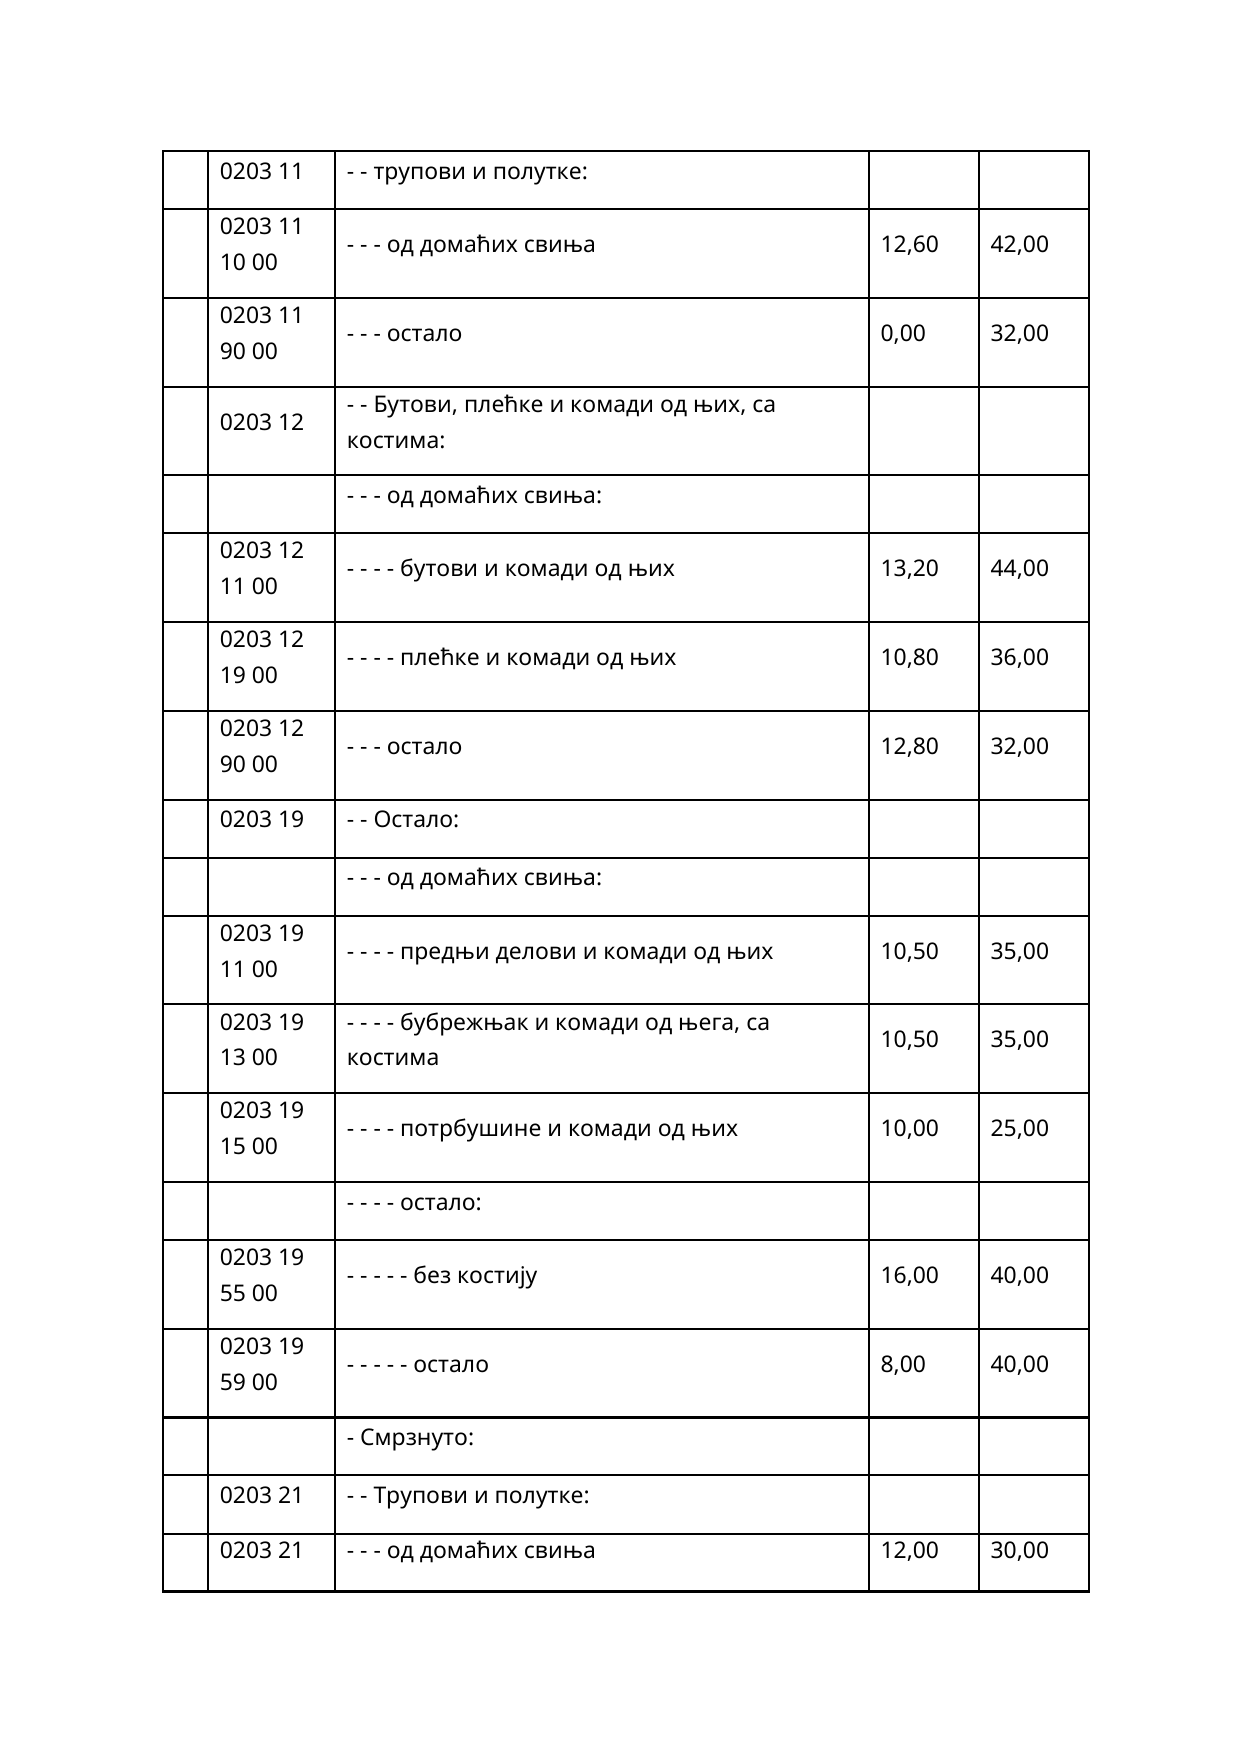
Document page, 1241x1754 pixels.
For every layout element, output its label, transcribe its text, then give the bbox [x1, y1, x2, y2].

table_cell [980, 476, 1088, 532]
table_cell [870, 152, 978, 208]
table_cell 10,00 [870, 1094, 978, 1181]
table_cell [164, 801, 207, 857]
table_cell [164, 1183, 207, 1239]
table_cell 40,00 [980, 1330, 1088, 1416]
table_cell [980, 859, 1088, 914]
table_cell [164, 152, 207, 208]
table_cell [870, 859, 978, 914]
table_cell 0203 19 13 00 [209, 1005, 334, 1092]
table_cell [209, 476, 334, 532]
table_cell 12,00 [870, 1535, 978, 1590]
table_cell [209, 1419, 334, 1474]
table_cell [164, 712, 207, 798]
table_cell [164, 534, 207, 621]
table_cell 44,00 [980, 534, 1088, 621]
table_cell [980, 801, 1088, 857]
table_cell 0203 19 55 00 [209, 1241, 334, 1328]
table_cell [870, 1419, 978, 1474]
table_cell [164, 1094, 207, 1181]
table_cell - - - остало [336, 299, 868, 386]
table_cell - - - од домаћих свиња: [336, 859, 868, 914]
table_cell 0203 19 [209, 801, 334, 857]
table_cell 0203 11 90 00 [209, 299, 334, 386]
table_cell - - - - потрбушине и комади од њих [336, 1094, 868, 1181]
table_cell 32,00 [980, 712, 1088, 798]
table_cell 40,00 [980, 1241, 1088, 1328]
table_cell 0203 11 10 00 [209, 210, 334, 297]
table_cell [980, 388, 1088, 474]
table_cell [209, 1183, 334, 1239]
table_cell 0,00 [870, 299, 978, 386]
table_cell 35,00 [980, 1005, 1088, 1092]
table_cell 0203 21 10 00 [209, 1535, 334, 1590]
table_cell 30,00 [980, 1535, 1088, 1590]
table_cell - - - - - без костију [336, 1241, 868, 1328]
table_cell 12,60 [870, 210, 978, 297]
table_cell 16,00 [870, 1241, 978, 1328]
table_cell - - - - бубрежњак и комади од њега, са костима [336, 1005, 868, 1092]
table_cell [164, 299, 207, 386]
table_cell - - - остало [336, 712, 868, 798]
table_cell [164, 1330, 207, 1416]
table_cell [336, 1535, 868, 1590]
table_cell [209, 859, 334, 914]
table_cell 13,20 [870, 534, 978, 621]
table_cell [164, 623, 207, 710]
table_cell 10,80 [870, 623, 978, 710]
table_cell [870, 388, 978, 474]
table_cell - - - од домаћих свиња: [336, 476, 868, 532]
table_cell - - Остало: [336, 801, 868, 857]
table_cell - Смрзнуто: [336, 1419, 868, 1474]
table_cell [164, 476, 207, 532]
table_cell 0203 12 90 00 [209, 712, 334, 798]
table_cell 0203 12 [209, 388, 334, 474]
table_cell [164, 1241, 207, 1328]
table_cell 35,00 [980, 917, 1088, 1003]
table_cell [870, 801, 978, 857]
table_cell 42,00 [980, 210, 1088, 297]
table_cell 0203 21 [209, 1476, 334, 1532]
table_cell 10,50 [870, 917, 978, 1003]
table_cell [980, 1476, 1088, 1532]
table_cell [164, 1535, 207, 1590]
table_cell 0203 19 11 00 [209, 917, 334, 1003]
table_cell [980, 1183, 1088, 1239]
table_cell [980, 152, 1088, 208]
table_cell 0203 12 11 00 [209, 534, 334, 621]
table_cell 0203 19 59 00 [209, 1330, 334, 1416]
table_cell [870, 1183, 978, 1239]
table_cell [164, 859, 207, 914]
table_cell - - трупови и полутке: [336, 152, 868, 208]
table_cell - - - од домаћих свиња [336, 210, 868, 297]
table_cell - - - - плећке и комади од њих [336, 623, 868, 710]
table_cell 0203 19 15 00 [209, 1094, 334, 1181]
table_cell 0203 12 19 00 [209, 623, 334, 710]
table_cell - - - - бутови и комади од њих [336, 534, 868, 621]
table_cell [164, 1005, 207, 1092]
table_cell - - Бутови, плећке и комади од њих, са костима: [336, 388, 868, 474]
table_cell [164, 917, 207, 1003]
table_cell 25,00 [980, 1094, 1088, 1181]
table_cell [870, 476, 978, 532]
table_cell - - - - остало: [336, 1183, 868, 1239]
table_cell - - - - - остало [336, 1330, 868, 1416]
table_cell [164, 388, 207, 474]
table_cell 10,50 [870, 1005, 978, 1092]
table_cell [164, 1419, 207, 1474]
table_cell 12,80 [870, 712, 978, 798]
table_cell [164, 1476, 207, 1532]
table_cell [164, 210, 207, 297]
table_cell - - Трупови и полутке: [336, 1476, 868, 1532]
table_cell 8,00 [870, 1330, 978, 1416]
table_cell [870, 1476, 978, 1532]
table_cell 32,00 [980, 299, 1088, 386]
table_cell 36,00 [980, 623, 1088, 710]
table_cell [980, 1419, 1088, 1474]
table_cell - - - - предњи делови и комади од њих [336, 917, 868, 1003]
table_cell 0203 11 [209, 152, 334, 208]
